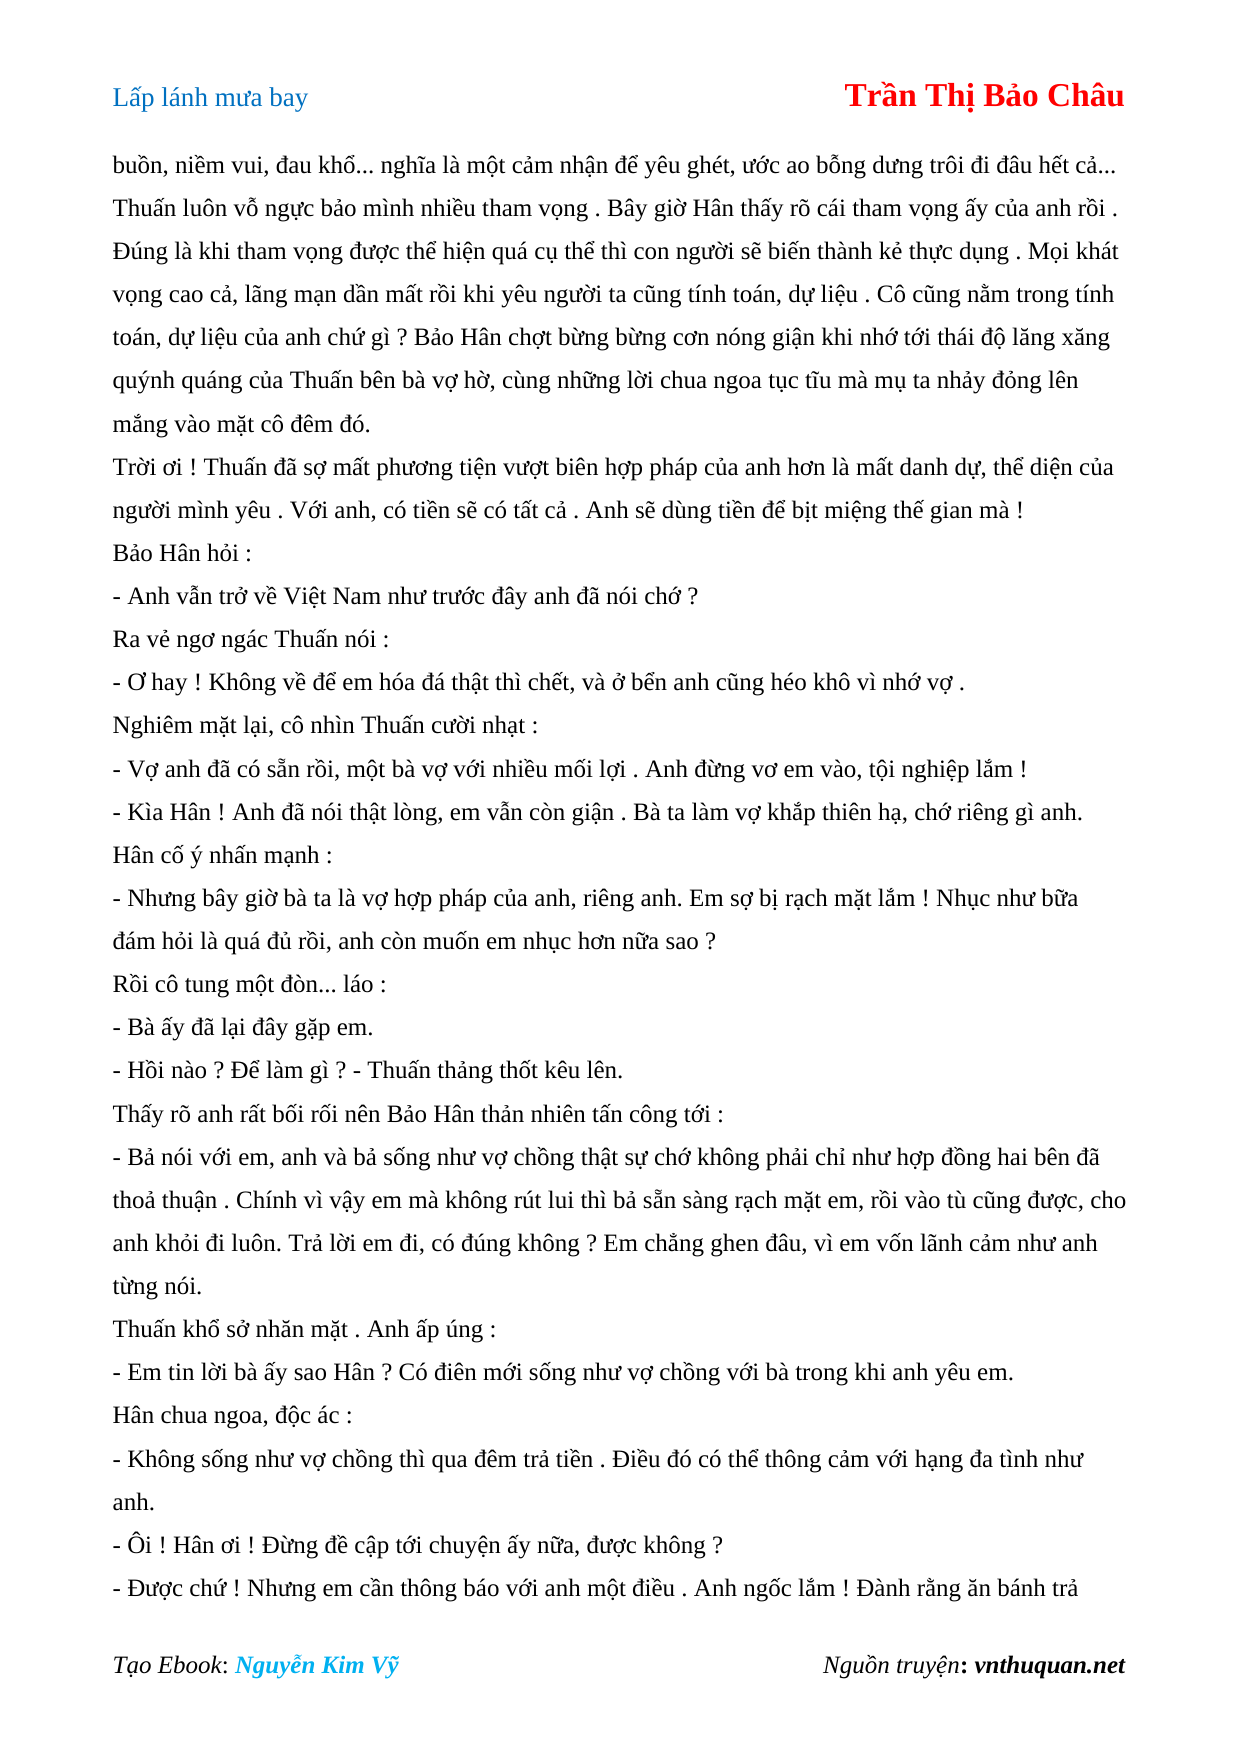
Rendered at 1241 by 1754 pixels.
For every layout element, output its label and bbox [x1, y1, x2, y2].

text [112, 150, 1128, 1602]
